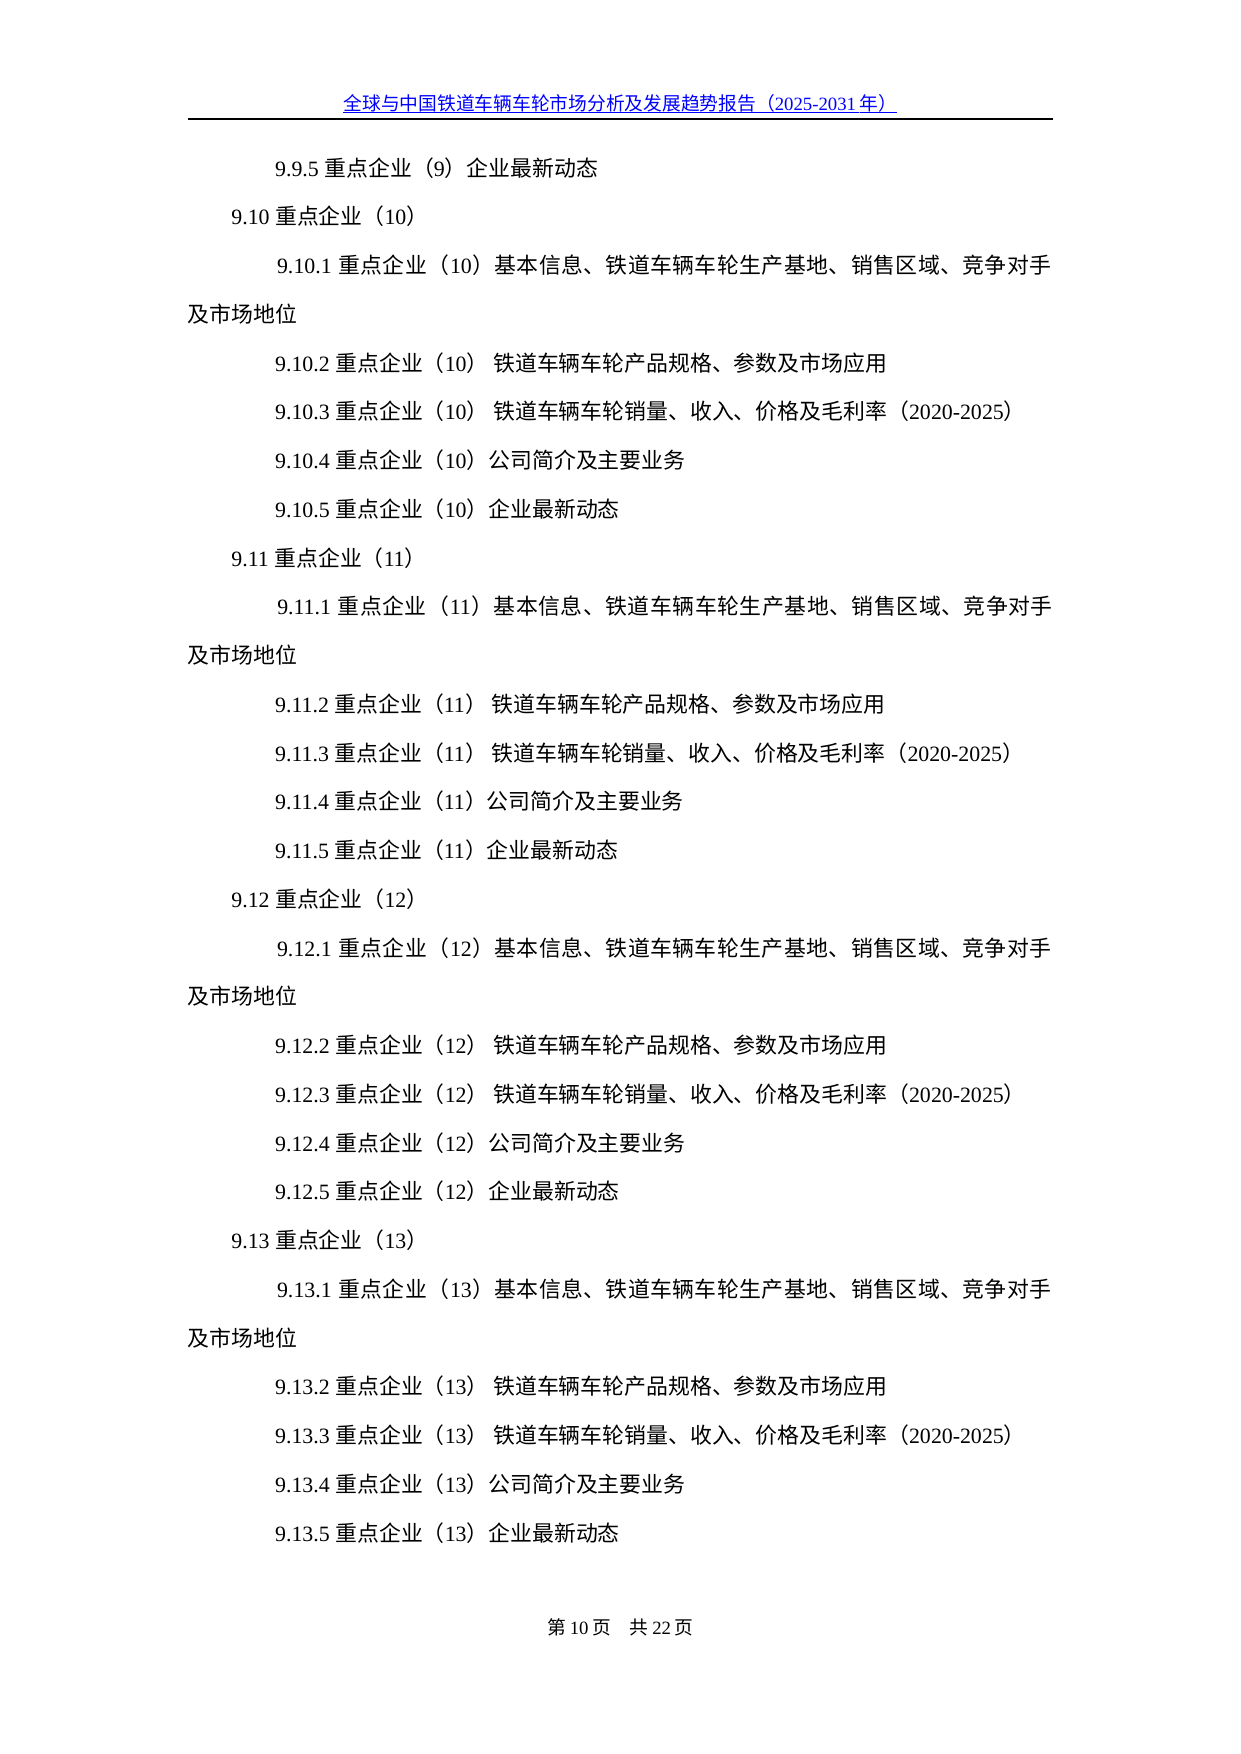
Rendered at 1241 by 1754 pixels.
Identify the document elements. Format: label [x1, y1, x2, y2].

text [187, 150, 1053, 1548]
